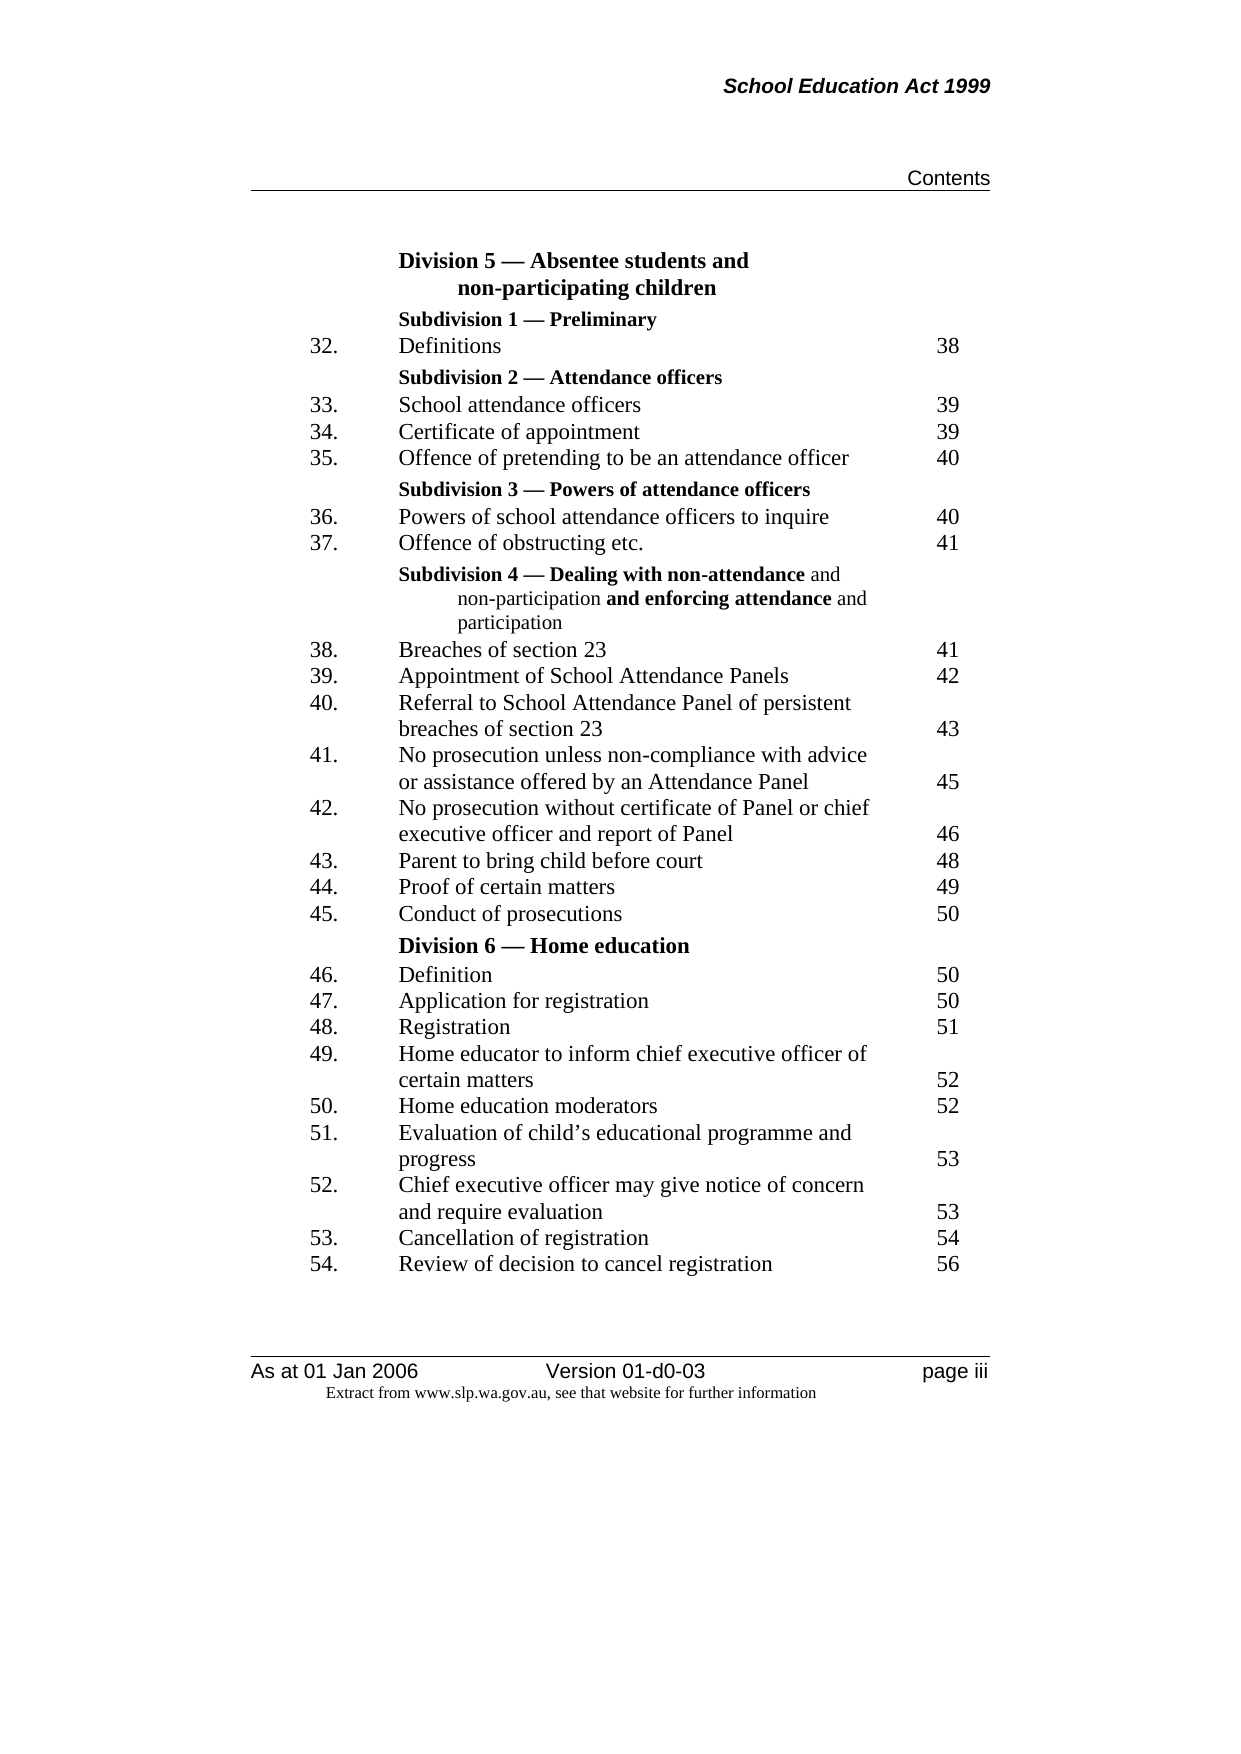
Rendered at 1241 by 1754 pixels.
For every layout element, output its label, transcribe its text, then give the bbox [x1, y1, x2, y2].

text 35. Offence of pretending to be an attendance officer 40 [309, 444, 872, 470]
text Division 5 — Absentee students and non-participating children [398, 247, 872, 300]
text 46. Definition 50 [309, 961, 872, 987]
text 34. Certificate of appointment 39 [309, 418, 872, 444]
text 54. Review of decision to cancel registration 56 [309, 1251, 872, 1277]
text 32. Definitions 38 [309, 333, 872, 359]
text 33. School attendance officers 39 [309, 391, 872, 418]
text 50. Home education moderators 52 [309, 1092, 872, 1119]
text 40. Referral to School Attendance Panel of persistent breaches of section 23 43 [309, 689, 872, 741]
text 44. Proof of certain matters 49 [309, 873, 872, 899]
text 41. No prosecution unless non-compliance with advice or assistance offered by an Attendance Panel 45 [309, 741, 872, 794]
text Subdivision 4 — Dealing with non-attendance and non-participation and enforcing attendance and participation [398, 562, 872, 634]
text 42. No prosecution without certificate of Panel or chief executive officer and report of Panel 46 [309, 794, 872, 847]
text 53. Cancellation of registration 54 [309, 1224, 872, 1251]
text 48. Registration 51 [309, 1013, 872, 1040]
text Subdivision 1 — Preliminary [398, 306, 872, 331]
text Division 6 — Home education [398, 932, 872, 958]
text 49. Home educator to inform chief executive officer of certain matters 52 [309, 1040, 872, 1092]
text 45. Conduct of prosecutions 50 [309, 899, 872, 926]
text 43. Parent to bring child before court 48 [309, 847, 872, 873]
text 36. Powers of school attendance officers to inquire 40 [309, 503, 872, 529]
text 47. Application for registration 50 [309, 987, 872, 1013]
text Subdivision 3 — Powers of attendance officers [398, 477, 872, 501]
text 51. Evaluation of child’s educational programme and progress 53 [309, 1119, 872, 1171]
text 52. Chief executive officer may give notice of concern and require evaluation 53 [309, 1171, 872, 1224]
text Subdivision 2 — Attendance officers [398, 365, 872, 389]
text 38. Breaches of section 23 41 [309, 636, 872, 662]
text 37. Offence of obstructing etc. 41 [309, 529, 872, 556]
text 39. Appointment of School Attendance Panels 42 [309, 662, 872, 689]
